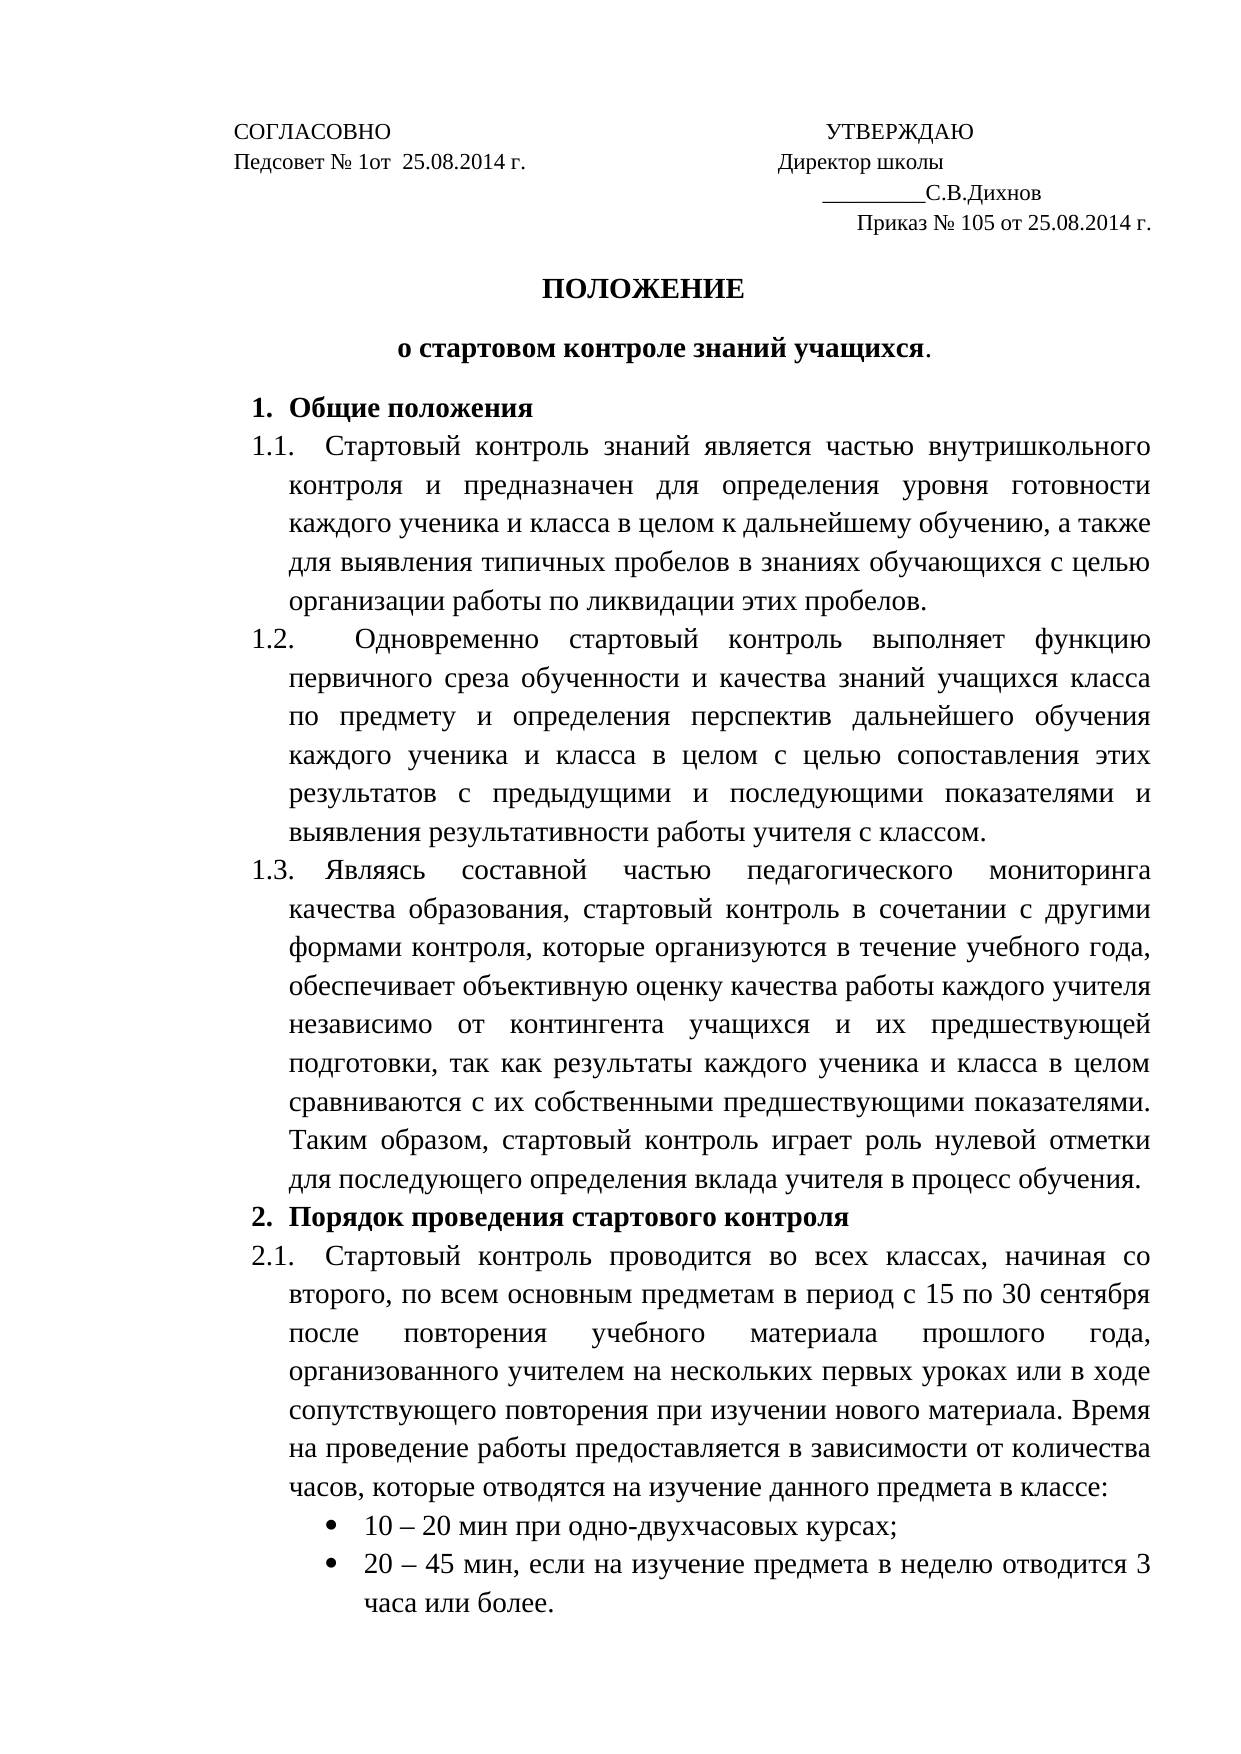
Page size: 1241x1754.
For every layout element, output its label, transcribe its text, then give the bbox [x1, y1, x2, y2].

list Общие положения [251, 390, 1152, 423]
list 10 – 20 мин при одно-двухчасовых курсах; [326, 1508, 1152, 1541]
text Педсовет № 1от 25.08.2014 г. Директор школы [177, 148, 1152, 175]
text _________С.В.Дихнов [177, 178, 1152, 205]
list Порядок проведения стартового контроля [251, 1199, 1152, 1233]
list Одновременно стартовый контроль выполняет функцию первичного среза обученности и качества знаний учащихся класса по предмету и определения перспектив дальнейшего обучения каждого ученика и класса в целом с целью сопоставления этих результатов с предыдущими и последующими показателями и выявления результативности работы учителя с классом. [251, 621, 1152, 847]
list 20 – 45 мин, если на изучение предмета в неделю отводится 3 часа или более. [326, 1546, 1152, 1618]
text СОГЛАСОВНО УТВЕРЖДАЮ [177, 118, 1152, 144]
list Стартовый контроль знаний является частью внутришкольного контроля и предназначен для определения уровня готовности каждого ученика и класса в целом к дальнейшему обучению, а также для выявления типичных пробелов в знаниях обучающихся с целью организации работы по ликвидации этих пробелов. [251, 428, 1152, 616]
text о стартовом контроле знаний учащихся. [177, 331, 1152, 364]
list Стартовый контроль проводится во всех классах, начиная со второго, по всем основным предметам в период с 15 по 30 сентября после повторения учебного материала прошлого года, организованного учителем на нескольких первых уроках или в ходе сопутствующего повторения при изучении нового материала. Время на проведение работы предоставляется в зависимости от количества часов, которые отводятся на изучение данного предмета в классе: [251, 1238, 1152, 1503]
text ПОЛОЖЕНИЕ [177, 271, 1152, 305]
list Являясь составной частью педагогического мониторинга качества образования, стартовый контроль в сочетании с другими формами контроля, которые организуются в течение учебного года, обеспечивает объективную оценку качества работы каждого учителя независимо от контингента учащихся и их предшествующей подготовки, так как результаты каждого ученика и класса в целом сравниваются с их собственными предшествующими показателями. Таким образом, стартовый контроль играет роль нулевой отметки для последующего определения вклада учителя в процесс обучения. [251, 852, 1152, 1194]
text Приказ № 105 от 25.08.2014 г. [177, 209, 1152, 235]
